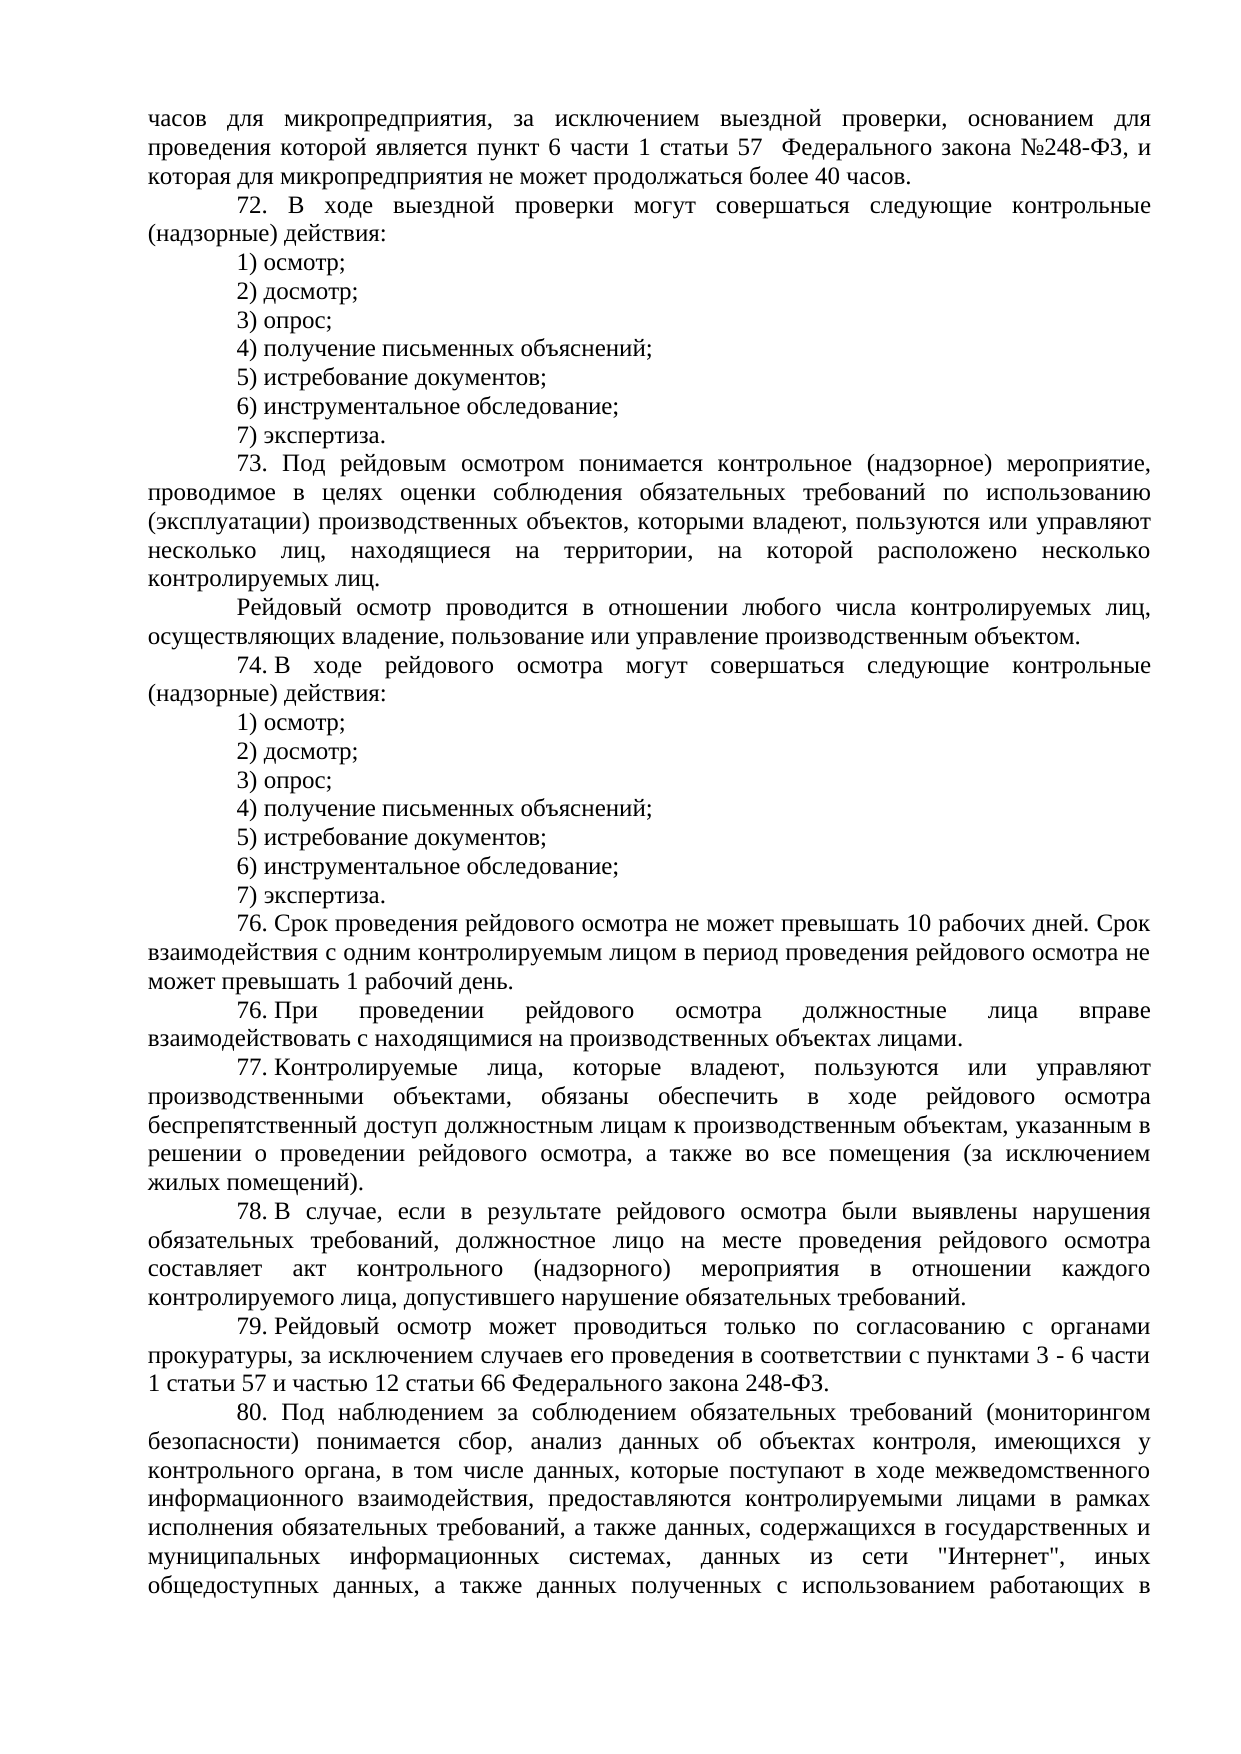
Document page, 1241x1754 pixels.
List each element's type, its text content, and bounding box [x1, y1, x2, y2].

text Рейдовый осмотр проводится в отношении любого числа контролируемых лиц, осуществляющих владение, пользование или управление производственным объектом. [148, 592, 1152, 650]
text 2) досмотр; [148, 276, 1152, 305]
text 3) опрос; [148, 765, 1152, 793]
text 6) инструментальное обследование; [148, 391, 1152, 420]
text 5) истребование документов; [148, 822, 1152, 851]
text 76. При проведении рейдового осмотра должностные лица вправе взаимодействовать с находящимися на производственных объектах лицами. [148, 995, 1152, 1052]
text 2) досмотр; [148, 736, 1152, 765]
text 1) осмотр; [148, 707, 1152, 736]
text 1) осмотр; [148, 247, 1152, 276]
text 73. Под рейдовым осмотром понимается контрольное (надзорное) мероприятие, проводимое в целях оценки соблюдения обязательных требований по использованию (эксплуатации) производственных объектов, которыми владеют, пользуются или управляют несколько лиц, находящиеся на территории, на которой расположено несколько контролируемых лиц. [148, 448, 1152, 592]
text 4) получение письменных объяснений; [148, 793, 1152, 822]
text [148, 103, 1152, 190]
text 7) экспертиза. [148, 880, 1152, 908]
text 3) опрос; [148, 305, 1152, 333]
text 78. В случае, если в результате рейдового осмотра были выявлены нарушения обязательных требований, должностное лицо на месте проведения рейдового осмотра составляет акт контрольного (надзорного) мероприятия в отношении каждого контролируемого лица, допустившего нарушение обязательных требований. [148, 1196, 1152, 1311]
text 77. Контролируемые лица, которые владеют, пользуются или управляют производственными объектами, обязаны обеспечить в ходе рейдового осмотра беспрепятственный доступ должностным лицам к производственным объектам, указанным в решении о проведении рейдового осмотра, а также во все помещения (за исключением жилых помещений). [148, 1052, 1152, 1196]
text 74. В ходе рейдового осмотра могут совершаться следующие контрольные (надзорные) действия: [148, 650, 1152, 707]
text 4) получение письменных объяснений; [148, 333, 1152, 362]
text 7) экспертиза. [148, 420, 1152, 448]
text 76. Срок проведения рейдового осмотра не может превышать 10 рабочих дней. Срок взаимодействия с одним контролируемым лицом в период проведения рейдового осмотра не может превышать 1 рабочий день. [148, 908, 1152, 995]
text 5) истребование документов; [148, 362, 1152, 391]
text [148, 1397, 1152, 1598]
text 79. Рейдовый осмотр может проводиться только по согласованию с органами прокуратуры, за исключением случаев его проведения в соответствии с пунктами 3 - 6 части 1 статьи 57 и частью 12 статьи 66 Федерального закона 248-ФЗ. [148, 1311, 1152, 1397]
text 6) инструментальное обследование; [148, 851, 1152, 880]
text 72. В ходе выездной проверки могут совершаться следующие контрольные (надзорные) действия: [148, 190, 1152, 247]
